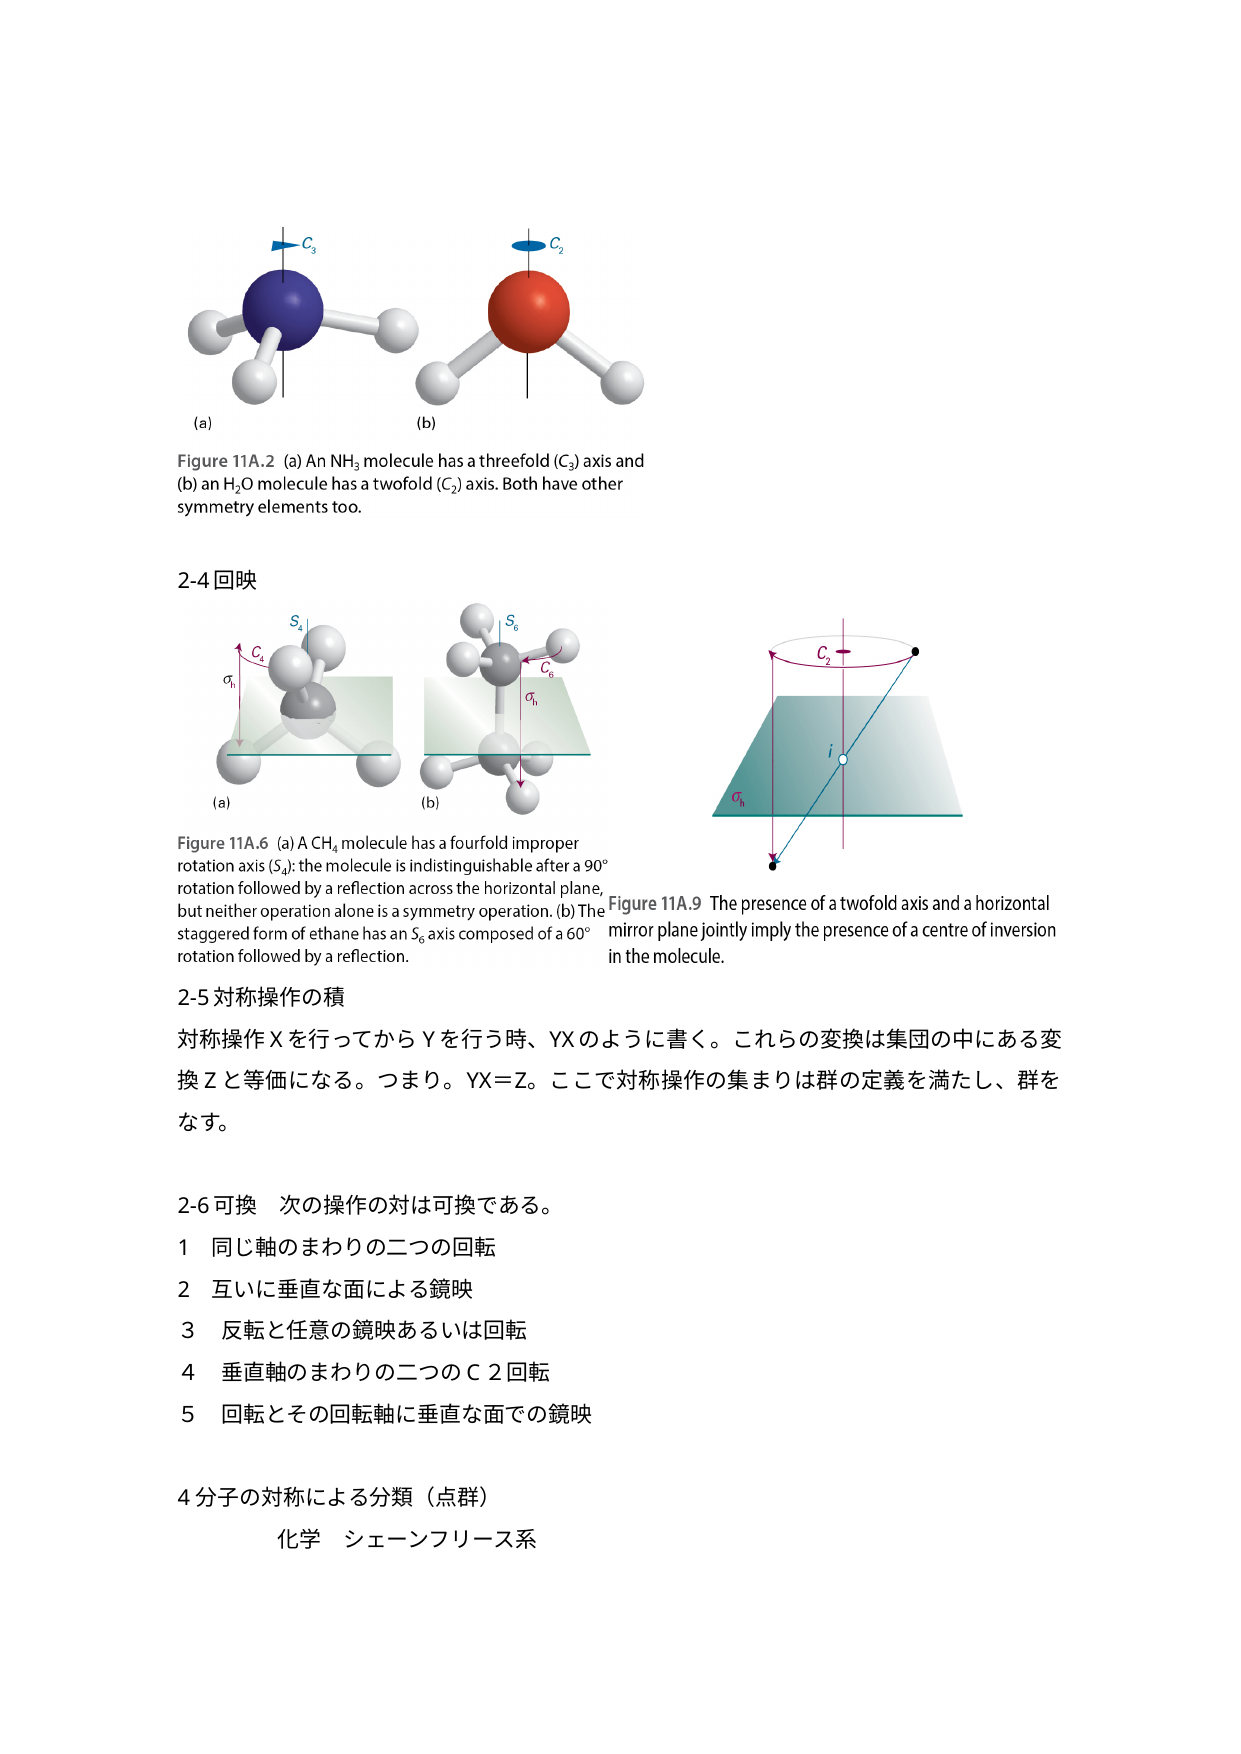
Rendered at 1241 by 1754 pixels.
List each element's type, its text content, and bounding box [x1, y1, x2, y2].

text ４ 垂直軸のまわりの二つのC２回転 [177, 1350, 1063, 1392]
text 1 同じ軸のまわりの二つの回転 [177, 1225, 1063, 1267]
text 4 分子の対称による分類（点群） [177, 1475, 1063, 1517]
text 対称操作Xを行ってからYを行う時、YXのように書く。これらの変換は集団の中にある変換Zと等価になる。つまり。YX＝Z。ここで対称操作の集まりは群の定義を満たし、群をなす。 [177, 1017, 1063, 1142]
text 2-5対称操作の積 [177, 975, 1063, 1017]
text 2-6可換 次の操作の対は可換である。 [177, 1183, 1063, 1225]
text 2 互いに垂直な面による鏡映 [177, 1267, 1063, 1308]
text ３ 反転と任意の鏡映あるいは回転 [177, 1308, 1063, 1350]
text ５ 回転とその回転軸に垂直な面での鏡映 [177, 1392, 1063, 1433]
text 化学 シェーンフリース系 [177, 1517, 1063, 1558]
picture [177, 600, 1056, 966]
text 2-4回映 [177, 558, 1063, 600]
picture [177, 225, 647, 518]
